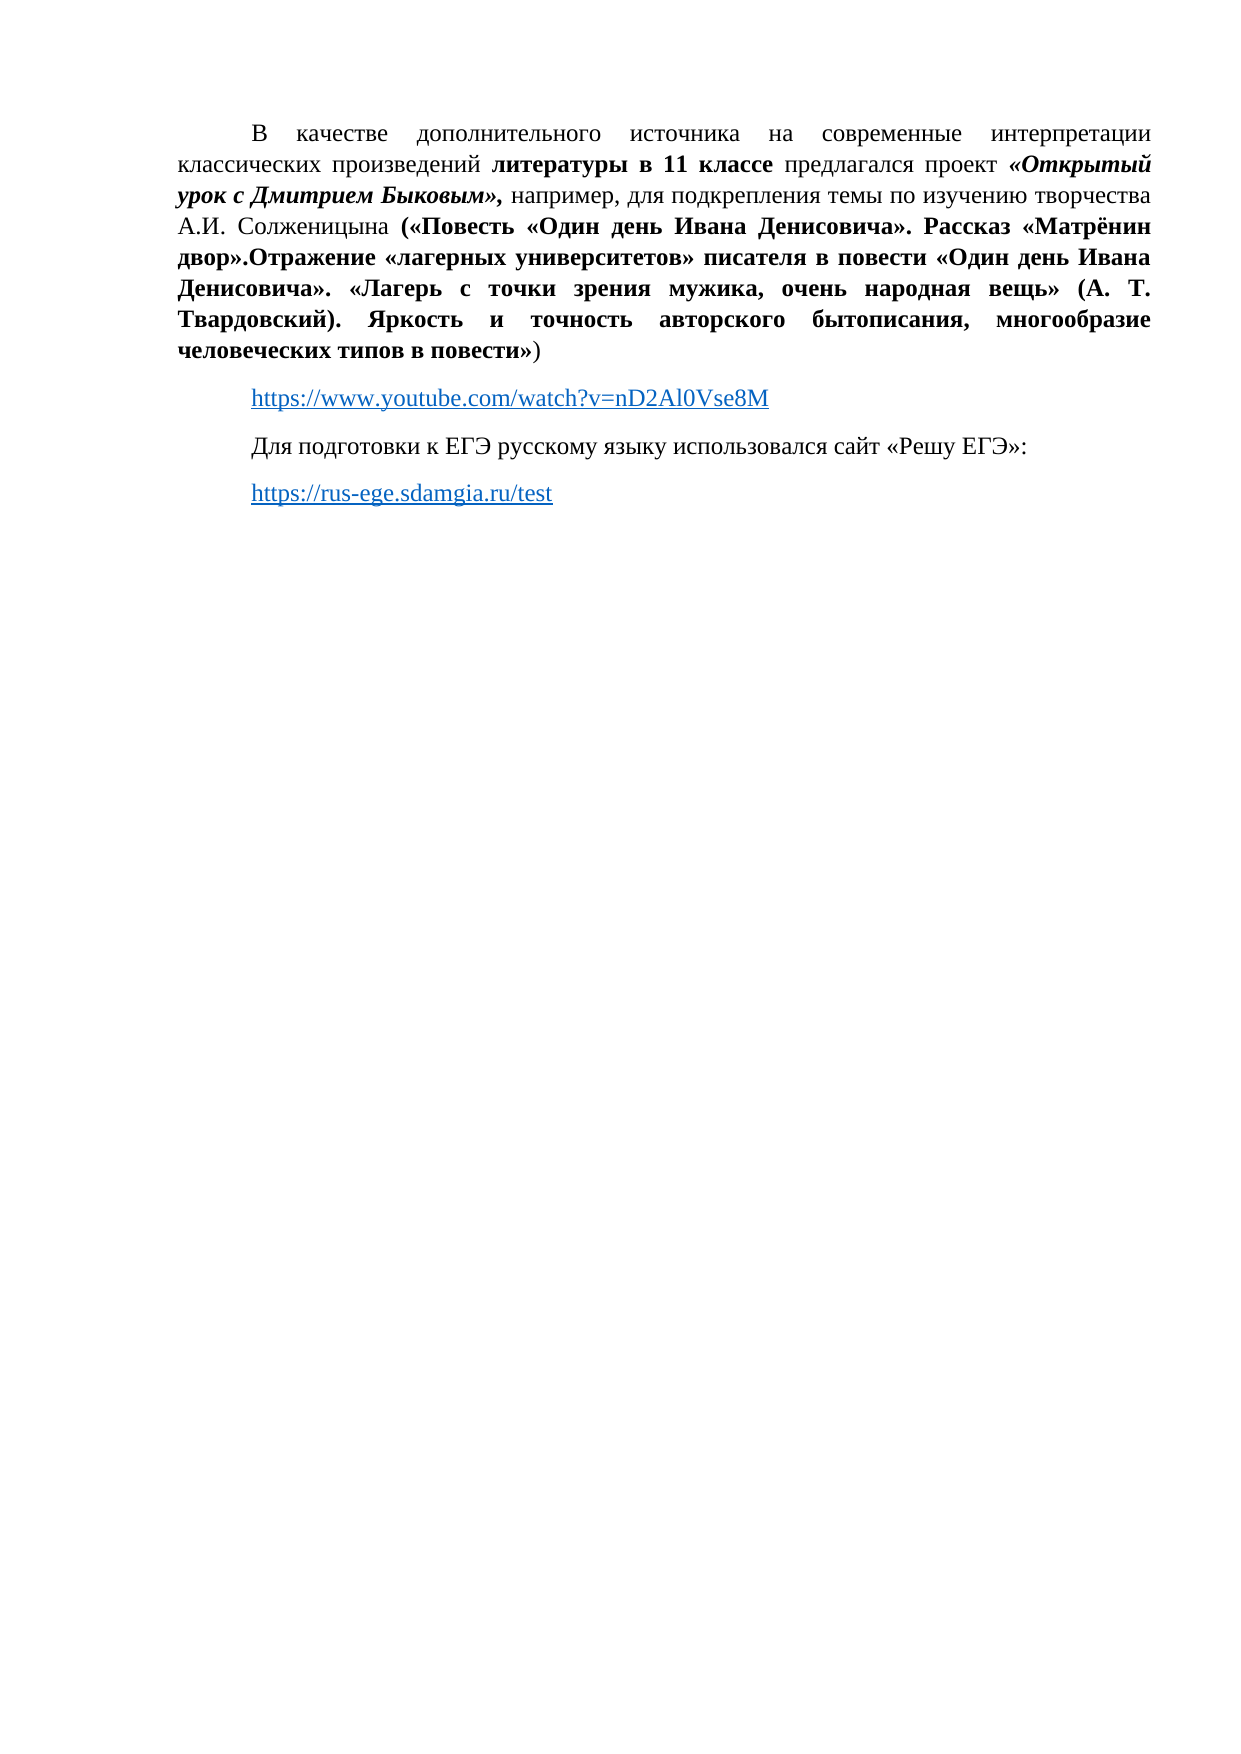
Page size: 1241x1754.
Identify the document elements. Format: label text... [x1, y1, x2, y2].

text https://www.youtube.com/watch?v=nD2Al0Vse8M [177, 383, 1152, 412]
text Для подготовки к ЕГЭ русскому языку использовался сайт «Решу ЕГЭ»: [177, 431, 1152, 459]
text В качестве дополнительного источника на современные интерпретации классических произведений литературы в 11 классе предлагался проект «Открытый урок с Дмитрием Быковым», например, для подкрепления темы по изучению творчества А.И. Солженицына («Повесть «Один день Ивана Денисовича». Рассказ «Матрёнин двор».Отражение «лагерных университетов» писателя в повести «Один день Ивана Денисовича». «Лагерь с точки зрения мужика, очень народная вещь» (А. Т. Твардовский). Яркость и точность авторского бытописания, многообразие человеческих типов в повести») [177, 118, 1152, 364]
text https://rus-ege.sdamgia.ru/test [177, 478, 1152, 507]
